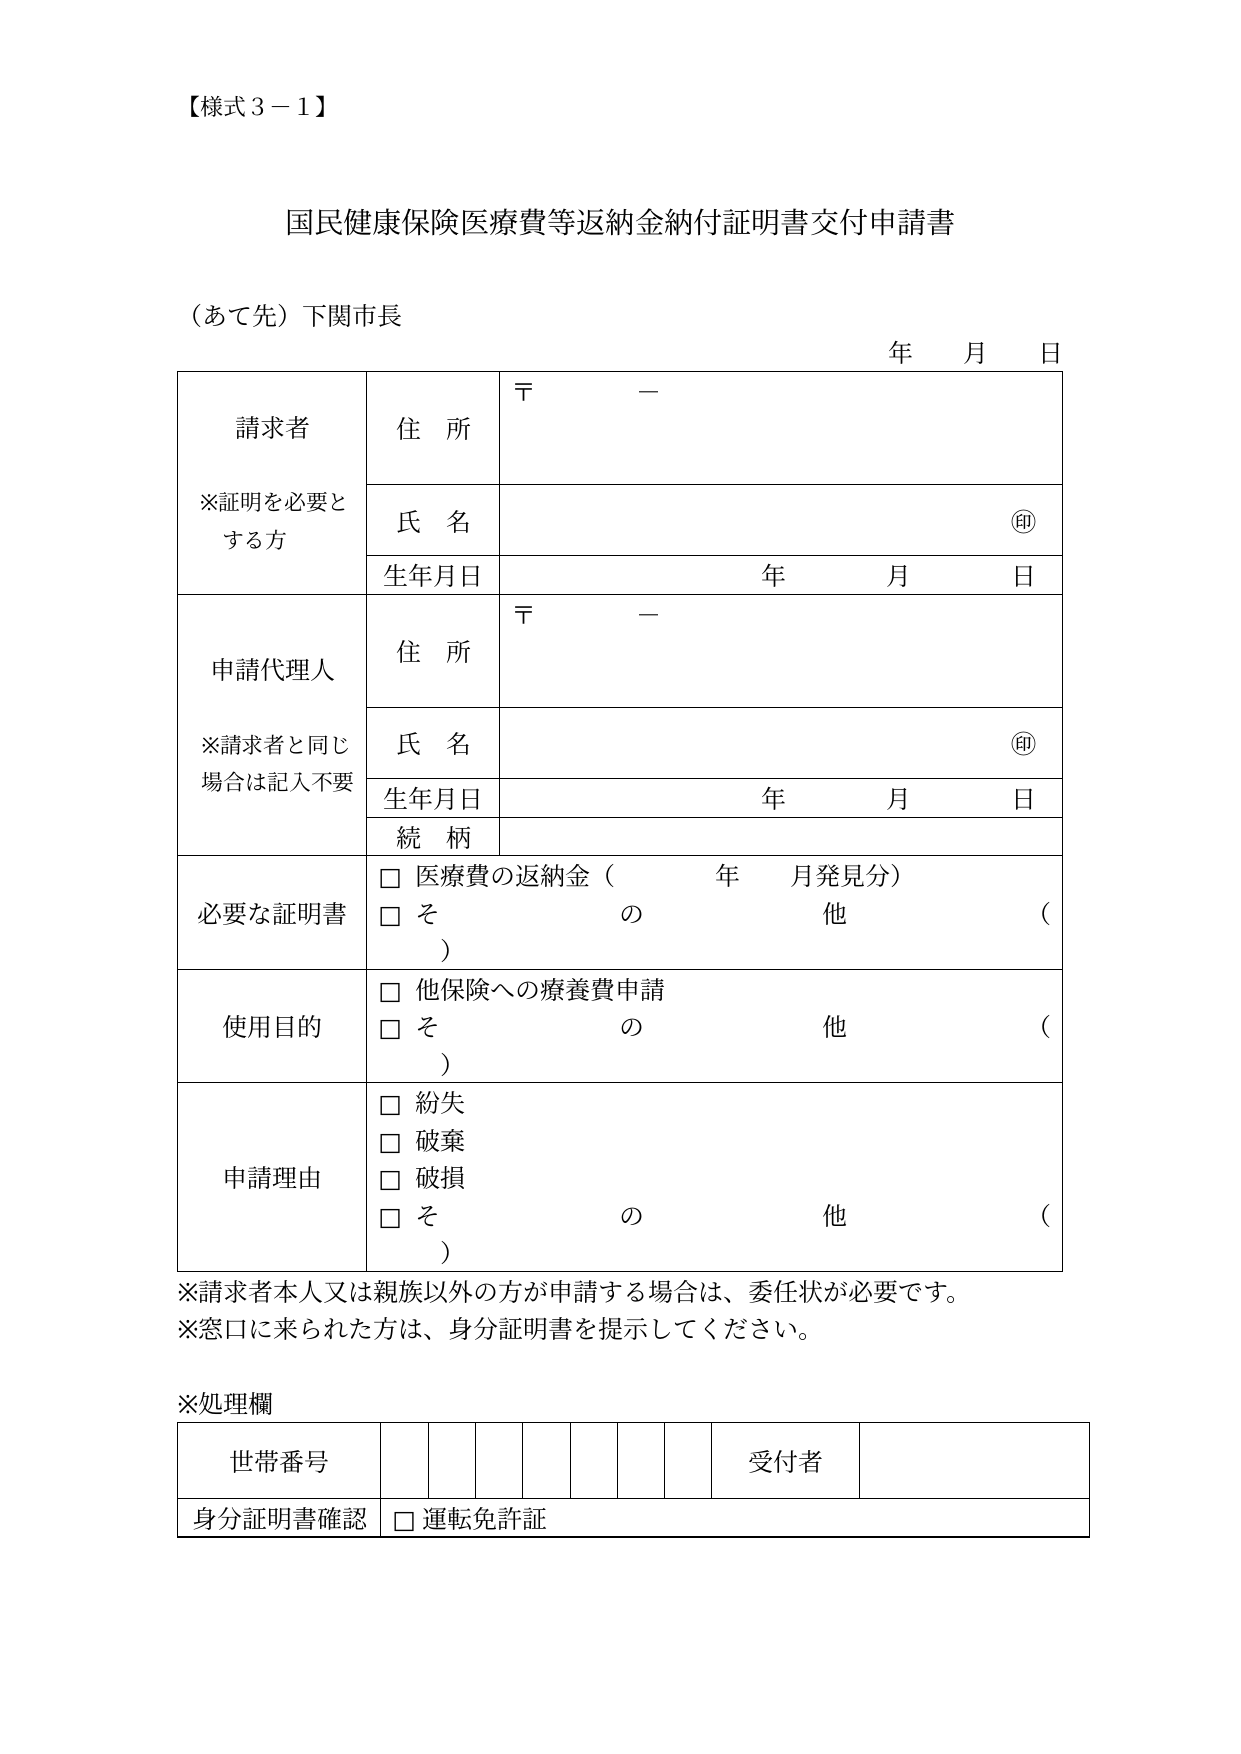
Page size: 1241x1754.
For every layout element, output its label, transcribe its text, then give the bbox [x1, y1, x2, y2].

table_cell 申請代理人 ※請求者と同じ 場合は記入不要 [178, 595, 366, 855]
table_cell 生年月日 [367, 556, 499, 594]
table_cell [381, 1499, 1089, 1536]
table_header [381, 1423, 428, 1498]
table_cell 身分証明書確認 [178, 1499, 380, 1536]
table_header [571, 1423, 617, 1498]
table_header 世帯番号 [178, 1423, 380, 1498]
table_cell 医療費の返納金（ 年 月発見分） その他（ ） [367, 856, 1062, 969]
table_cell 続 柄 [367, 818, 499, 855]
table_cell [500, 818, 1062, 855]
table_header [665, 1423, 711, 1498]
table_header [860, 1423, 1089, 1498]
text ※窓口に来られた方は、身分証明書を提示してください。 [177, 1309, 1063, 1347]
table_cell 年 月 日 [500, 779, 1062, 817]
table_cell 生年月日 [367, 779, 499, 817]
table_cell 氏 名 [367, 708, 499, 778]
table_header [429, 1423, 475, 1498]
text ※請求者本人又は親族以外の方が申請する場合は、委任状が必要です。 [177, 1272, 1063, 1309]
table_header [618, 1423, 664, 1498]
text （あて先）下関市長 [177, 296, 1063, 333]
table_cell 必要な証明書 [178, 856, 366, 969]
table_cell 紛失 破棄 破損 その他（ ） [367, 1083, 1062, 1271]
table_cell 使用目的 [178, 970, 366, 1082]
table_header [523, 1423, 570, 1498]
table_header 請求者 ※証明を必要と する方 [178, 372, 366, 594]
text ※処理欄 [177, 1384, 1063, 1422]
table_cell 他保険への療養費申請 その他（ ） [367, 970, 1062, 1082]
text 国民健康保険医療費等返納金納付証明書交付申請書 [177, 183, 1063, 258]
table_cell 〒 － [500, 595, 1062, 707]
table_header 受付者 [712, 1423, 859, 1498]
text 年 月 日 [177, 333, 1063, 371]
table_cell 住 所 [367, 595, 499, 707]
table_header 住 所 [367, 372, 499, 484]
table_cell 年 月 日 [500, 556, 1062, 594]
table_header 〒 － [500, 372, 1062, 484]
table_header [476, 1423, 522, 1498]
table_cell 申請理由 [178, 1083, 366, 1271]
table_cell ㊞ [500, 708, 1062, 778]
table_cell 氏 名 [367, 485, 499, 555]
table_cell ㊞ [500, 485, 1062, 555]
